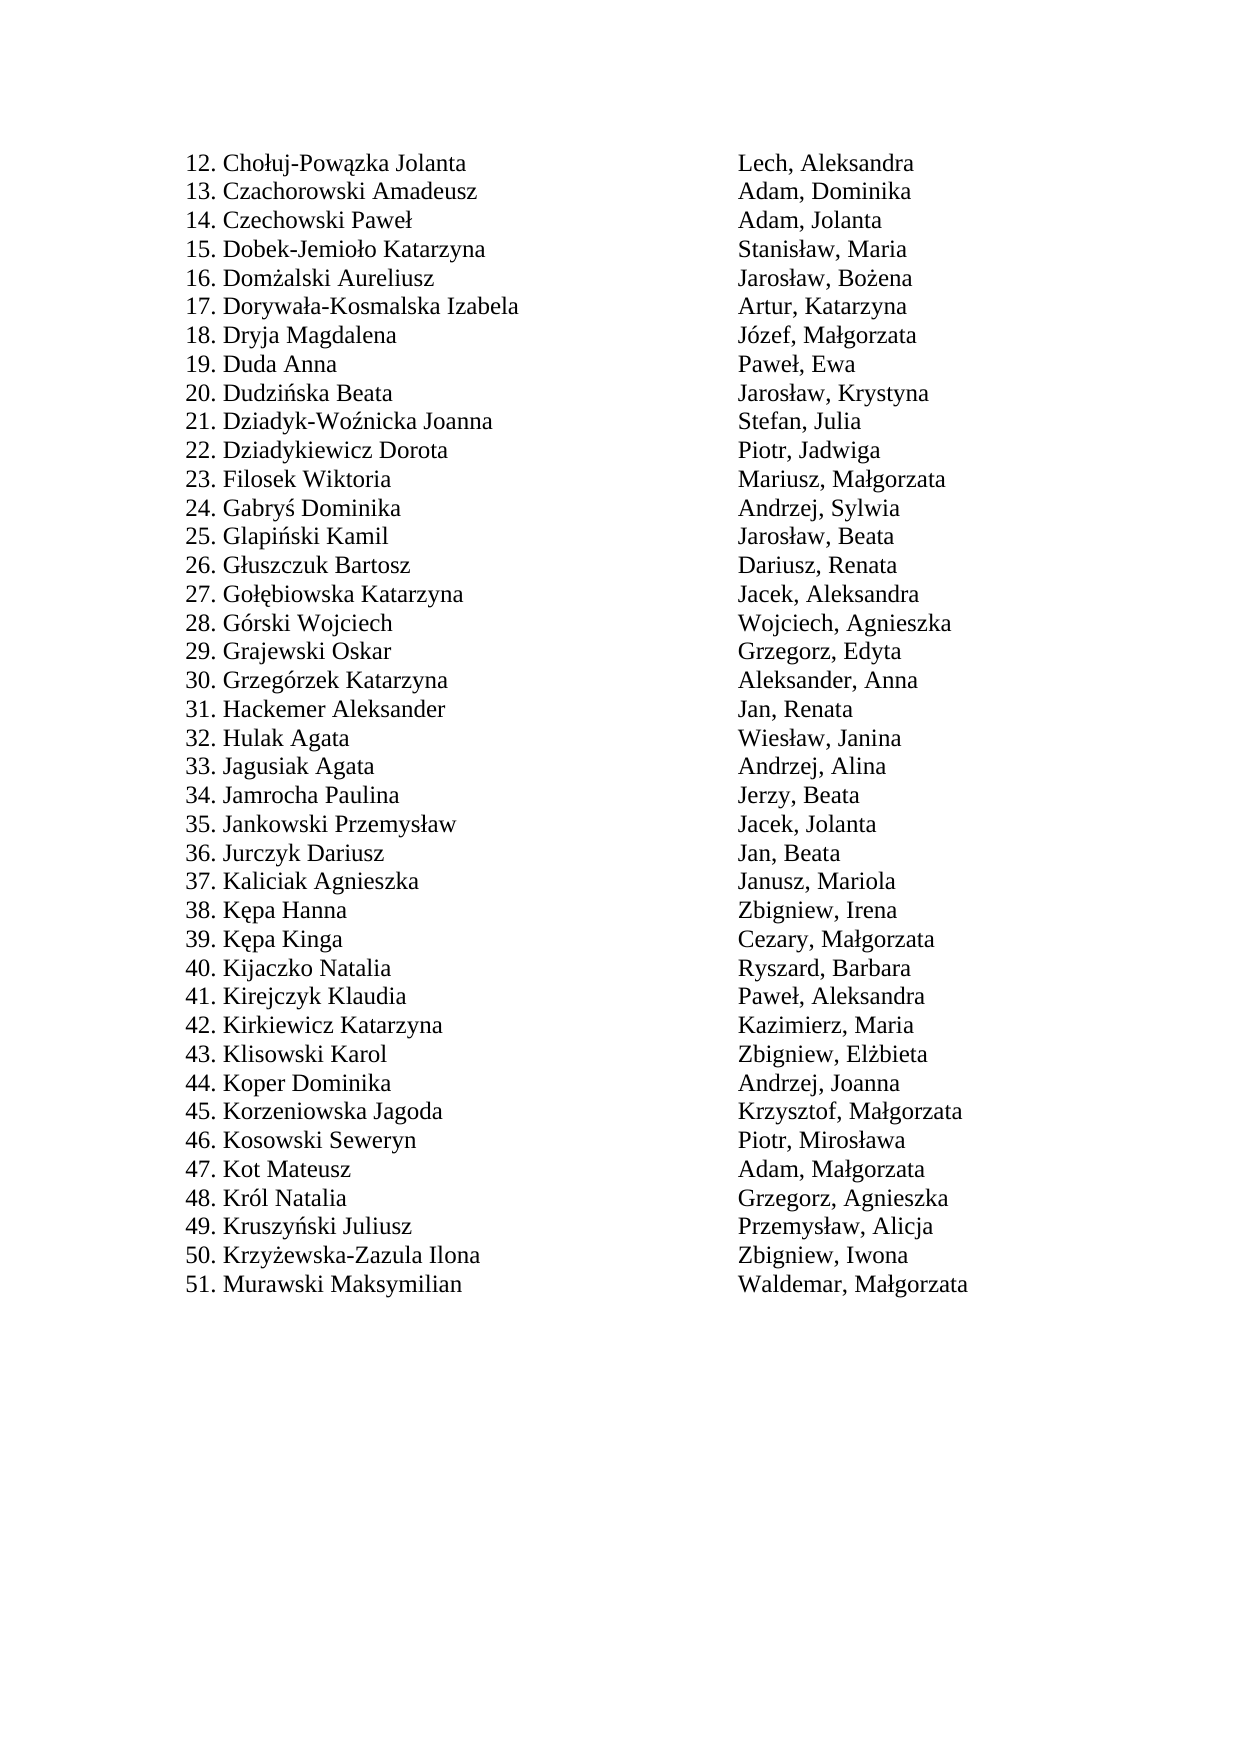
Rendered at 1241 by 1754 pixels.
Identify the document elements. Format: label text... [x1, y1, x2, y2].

list Grzegórzek Katarzyna Aleksander, Anna [185, 665, 1093, 694]
list Król Natalia Grzegorz, Agnieszka [185, 1183, 1093, 1211]
list Czechowski Paweł Adam, Jolanta [185, 205, 1093, 234]
list Jankowski Przemysław Jacek, Jolanta [185, 809, 1093, 838]
list Krzyżewska-Zazula Ilona Zbigniew, Iwona [185, 1240, 1093, 1269]
list Kaliciak Agnieszka Janusz, Mariola [185, 866, 1093, 895]
list Jurczyk Dariusz Jan, Beata [185, 838, 1093, 866]
list Domżalski Aureliusz Jarosław, Bożena [185, 263, 1093, 291]
list Kosowski Seweryn Piotr, Mirosława [185, 1125, 1093, 1154]
list Kirkiewicz Katarzyna Kazimierz, Maria [185, 1010, 1093, 1039]
list Klisowski Karol Zbigniew, Elżbieta [185, 1039, 1093, 1068]
list Gabryś Dominika Andrzej, Sylwia [185, 493, 1093, 521]
list Hulak Agata Wiesław, Janina [185, 723, 1093, 751]
list Koper Dominika Andrzej, Joanna [185, 1068, 1093, 1096]
list Hackemer Aleksander Jan, Renata [185, 694, 1093, 723]
list Gołębiowska Katarzyna Jacek, Aleksandra [185, 579, 1093, 608]
list Glapiński Kamil Jarosław, Beata [185, 521, 1093, 550]
list Duda Anna Paweł, Ewa [185, 349, 1093, 378]
list Górski Wojciech Wojciech, Agnieszka [185, 608, 1093, 636]
list Dziadyk-Woźnicka Joanna Stefan, Julia [185, 406, 1093, 435]
list Chołuj-Powązka Jolanta Lech, Aleksandra [185, 148, 1093, 176]
list Dryja Magdalena Józef, Małgorzata [185, 320, 1093, 349]
list Kirejczyk Klaudia Paweł, Aleksandra [185, 981, 1093, 1010]
list Kępa Kinga Cezary, Małgorzata [185, 924, 1093, 953]
list Korzeniowska Jagoda Krzysztof, Małgorzata [185, 1096, 1093, 1125]
list Dorywała-Kosmalska Izabela Artur, Katarzyna [185, 291, 1093, 320]
list Grajewski Oskar Grzegorz, Edyta [185, 636, 1093, 665]
list Kępa Hanna Zbigniew, Irena [185, 895, 1093, 924]
list Kruszyński Juliusz Przemysław, Alicja [185, 1211, 1093, 1240]
list Kijaczko Natalia Ryszard, Barbara [185, 953, 1093, 981]
list Filosek Wiktoria Mariusz, Małgorzata [185, 464, 1093, 493]
list Głuszczuk Bartosz Dariusz, Renata [185, 550, 1093, 579]
list Dudzińska Beata Jarosław, Krystyna [185, 378, 1093, 406]
list Dziadykiewicz Dorota Piotr, Jadwiga [185, 435, 1093, 464]
list Dobek-Jemioło Katarzyna Stanisław, Maria [185, 234, 1093, 263]
list Kot Mateusz Adam, Małgorzata [185, 1154, 1093, 1183]
list Murawski Maksymilian Waldemar, Małgorzata [185, 1269, 1093, 1298]
list Czachorowski Amadeusz Adam, Dominika [185, 176, 1093, 205]
list Jagusiak Agata Andrzej, Alina [185, 751, 1093, 780]
list Jamrocha Paulina Jerzy, Beata [185, 780, 1093, 809]
